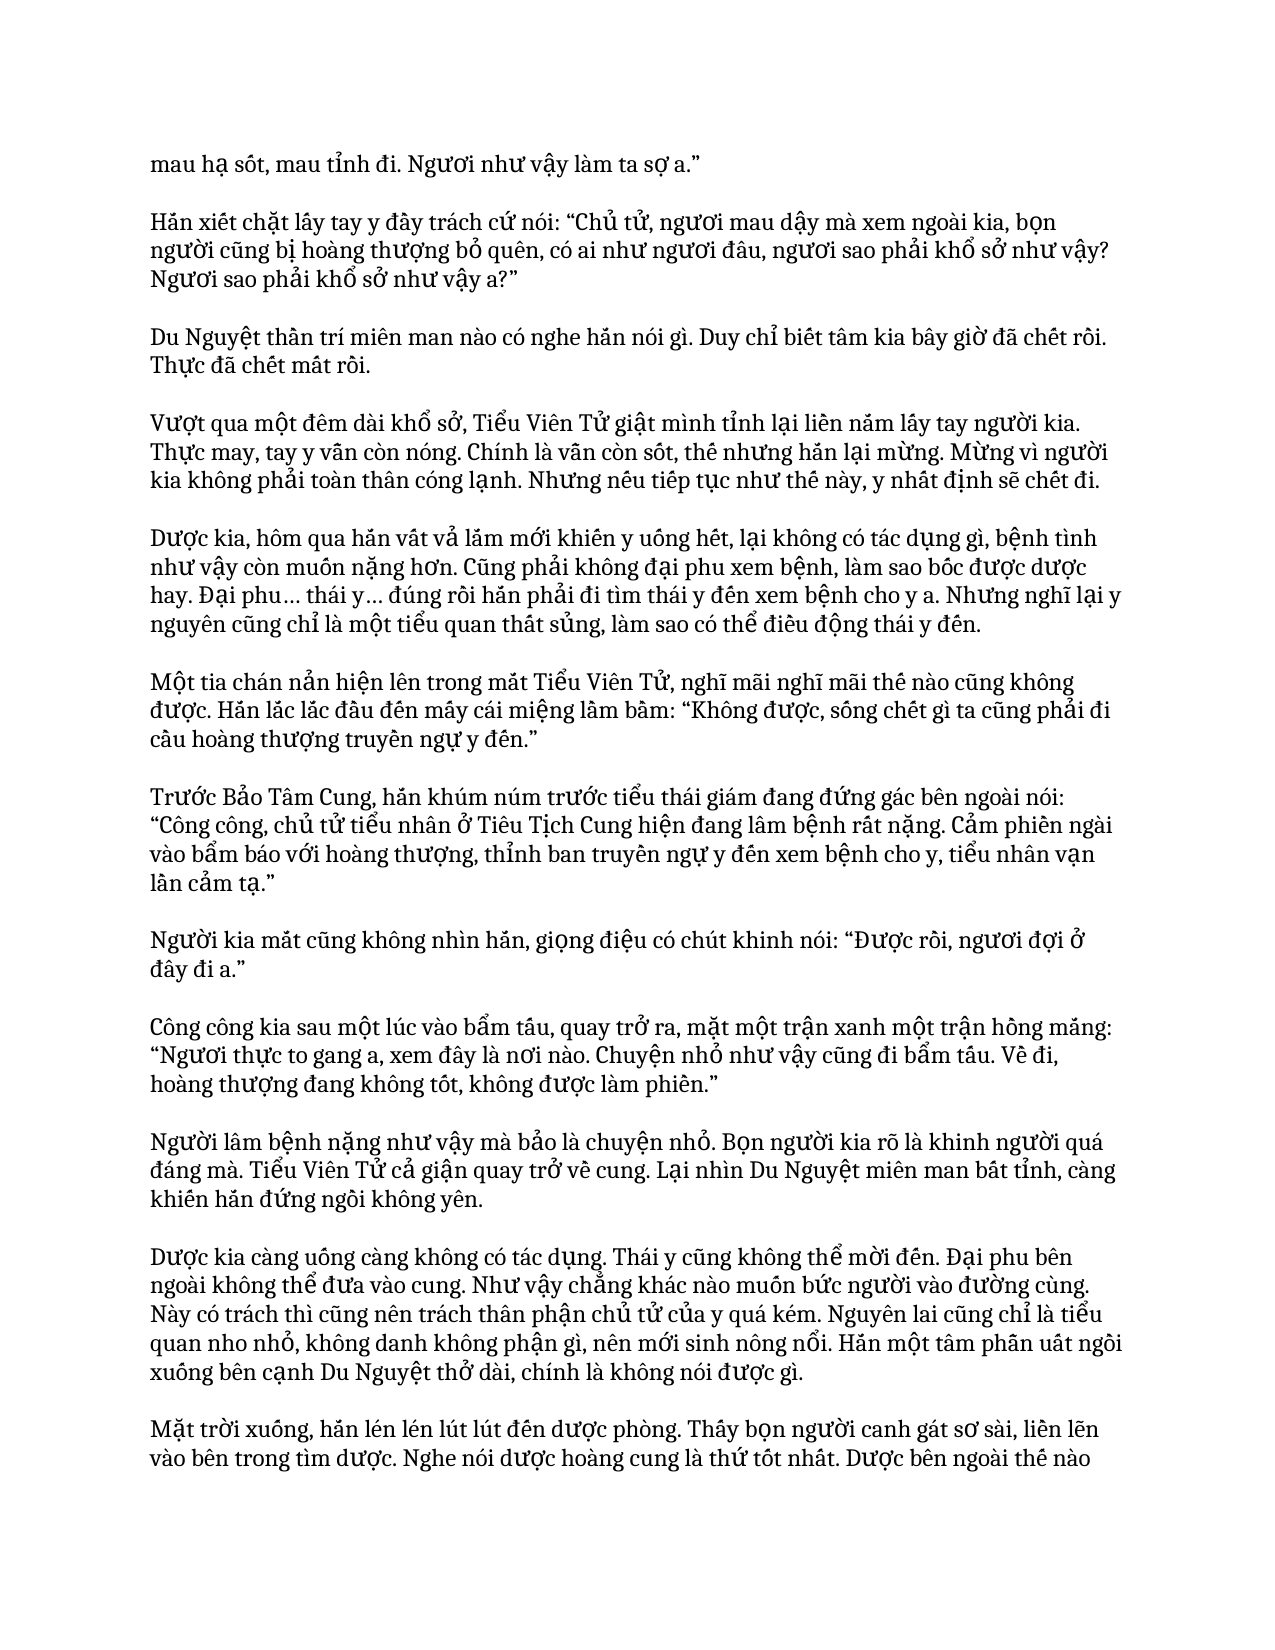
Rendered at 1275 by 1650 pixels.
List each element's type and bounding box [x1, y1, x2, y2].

text [150, 150, 1125, 1472]
